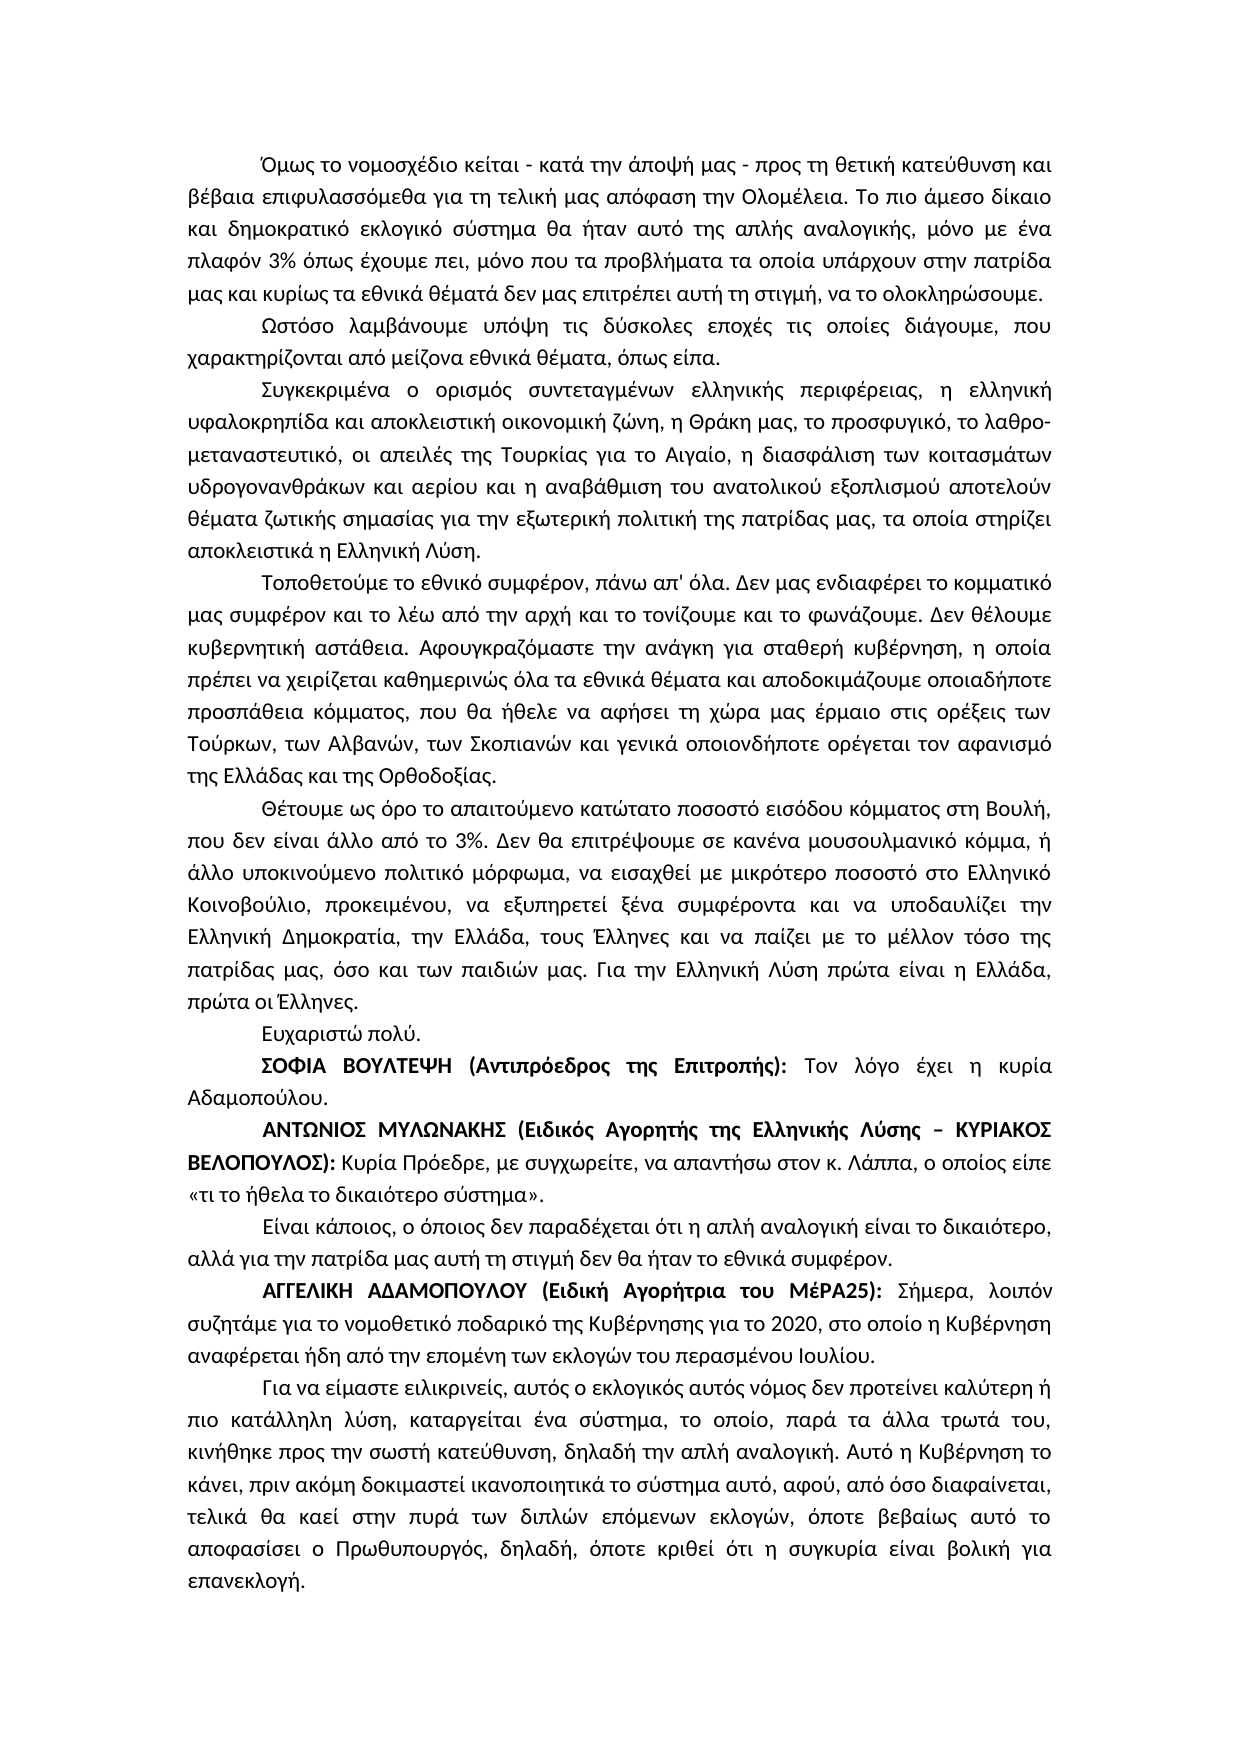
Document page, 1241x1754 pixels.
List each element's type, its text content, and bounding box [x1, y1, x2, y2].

text Συγκεκριμένα ο ορισμός συντεταγμένων ελληνικής περιφέρειας, η ελληνική υφαλοκρηπίδα και αποκλειστική οικονομική ζώνη, η Θράκη μας, το προσφυγικό, το λαθρο-μεταναστευτικό, οι απειλές της Τουρκίας για το Αιγαίο, η διασφάλιση των κοιτασμάτων υδρογονανθράκων και αερίου και η αναβάθμιση του ανατολικού εξοπλισμού αποτελούν θέματα ζωτικής σημασίας για την εξωτερική πολιτική της πατρίδας μας, τα οποία στηρίζει αποκλειστικά η Ελληνική Λύση. [187, 375, 1053, 564]
text Ευχαριστώ πολύ. [187, 1019, 1053, 1047]
text ΑΓΓΕΛΙΚΗ ΑΔΑΜΟΠΟΥΛΟΥ (Ειδική Αγορήτρια του ΜέΡΑ25): Σήμερα, λοιπόν συζητάμε για το νομοθετικό ποδαρικό της Κυβέρνησης για το 2020, στο οποίο η Κυβέρνηση αναφέρεται ήδη από την επομένη των εκλογών του περασμένου Ιουλίου. [187, 1277, 1053, 1369]
text Είναι κάποιος, ο όποιος δεν παραδέχεται ότι η απλή αναλογική είναι το δικαιότερο, αλλά για την πατρίδα μας αυτή τη στιγμή δεν θα ήταν το εθνικά συμφέρον. [187, 1212, 1053, 1272]
text ΣΟΦΙΑ ΒΟΥΛΤΕΨΗ (Αντιπρόεδρος της Επιτροπής): Τον λόγο έχει η κυρία Αδαμοπούλου. [187, 1051, 1053, 1111]
text Όμως το νομοσχέδιο κείται - κατά την άποψή μας - προς τη θετική κατεύθυνση και βέβαια επιφυλασσόμεθα για τη τελική μας απόφαση την Ολομέλεια. Το πιο άμεσο δίκαιο και δημοκρατικό εκλογικό σύστημα θα ήταν αυτό της απλής αναλογικής, μόνο με ένα πλαφόν 3% όπως έχουμε πει, μόνο που τα προβλήματα τα οποία υπάρχουν στην πατρίδα μας και κυρίως τα εθνικά θέματά δεν μας επιτρέπει αυτή τη στιγμή, να το ολοκληρώσουμε. [187, 150, 1053, 307]
text ΑΝΤΩΝΙΟΣ ΜΥΛΩΝΑΚΗΣ (Ειδικός Αγορητής της Ελληνικής Λύσης – ΚΥΡΙΑΚΟΣ ΒΕΛΟΠΟΥΛΟΣ): Κυρία Πρόεδρε, με συγχωρείτε, να απαντήσω στον κ. Λάππα, ο οποίος είπε «τι το ήθελα το δικαιότερο σύστημα». [187, 1116, 1053, 1208]
text Θέτουμε ως όρο το απαιτούμενο κατώτατο ποσοστό εισόδου κόμματος στη Βουλή, που δεν είναι άλλο από το 3%. Δεν θα επιτρέψουμε σε κανένα μουσουλμανικό κόμμα, ή άλλο υποκινούμενο πολιτικό μόρφωμα, να εισαχθεί με μικρότερο ποσοστό στο Ελληνικό Κοινοβούλιο, προκειμένου, να εξυπηρετεί ξένα συμφέροντα και να υποδαυλίζει την Ελληνική Δημοκρατία, την Ελλάδα, τους Έλληνες και να παίζει με το μέλλον τόσο της πατρίδας μας, όσο και των παιδιών μας. Για την Ελληνική Λύση πρώτα είναι η Ελλάδα, πρώτα οι Έλληνες. [187, 794, 1053, 1015]
text Ωστόσο λαμβάνουμε υπόψη τις δύσκολες εποχές τις οποίες διάγουμε, που χαρακτηρίζονται από μείζονα εθνικά θέματα, όπως είπα. [187, 311, 1053, 371]
text Για να είμαστε ειλικρινείς, αυτός ο εκλογικός αυτός νόμος δεν προτείνει καλύτερη ή πιο κατάλληλη λύση, καταργείται ένα σύστημα, το οποίο, παρά τα άλλα τρωτά του, κινήθηκε προς την σωστή κατεύθυνση, δηλαδή την απλή αναλογική. Αυτό η Κυβέρνηση το κάνει, πριν ακόμη δοκιμαστεί ικανοποιητικά το σύστημα αυτό, αφού, από όσο διαφαίνεται, τελικά θα καεί στην πυρά των διπλών επόμενων εκλογών, όποτε βεβαίως αυτό το αποφασίσει ο Πρωθυπουργός, δηλαδή, όποτε κριθεί ότι η συγκυρία είναι βολική για επανεκλογή. [187, 1373, 1053, 1594]
text Τοποθετούμε το εθνικό συμφέρον, πάνω απ' όλα. Δεν μας ενδιαφέρει το κομματικό μας συμφέρον και το λέω από την αρχή και το τονίζουμε και το φωνάζουμε. Δεν θέλουμε κυβερνητική αστάθεια. Αφουγκραζόμαστε την ανάγκη για σταθερή κυβέρνηση, η οποία πρέπει να χειρίζεται καθημερινώς όλα τα εθνικά θέματα και αποδοκιμάζουμε οποιαδήποτε προσπάθεια κόμματος, που θα ήθελε να αφήσει τη χώρα μας έρμαιο στις ορέξεις των Τούρκων, των Αλβανών, των Σκοπιανών και γενικά οποιονδήποτε ορέγεται τον αφανισμό της Ελλάδας και της Ορθοδοξίας. [187, 568, 1053, 789]
